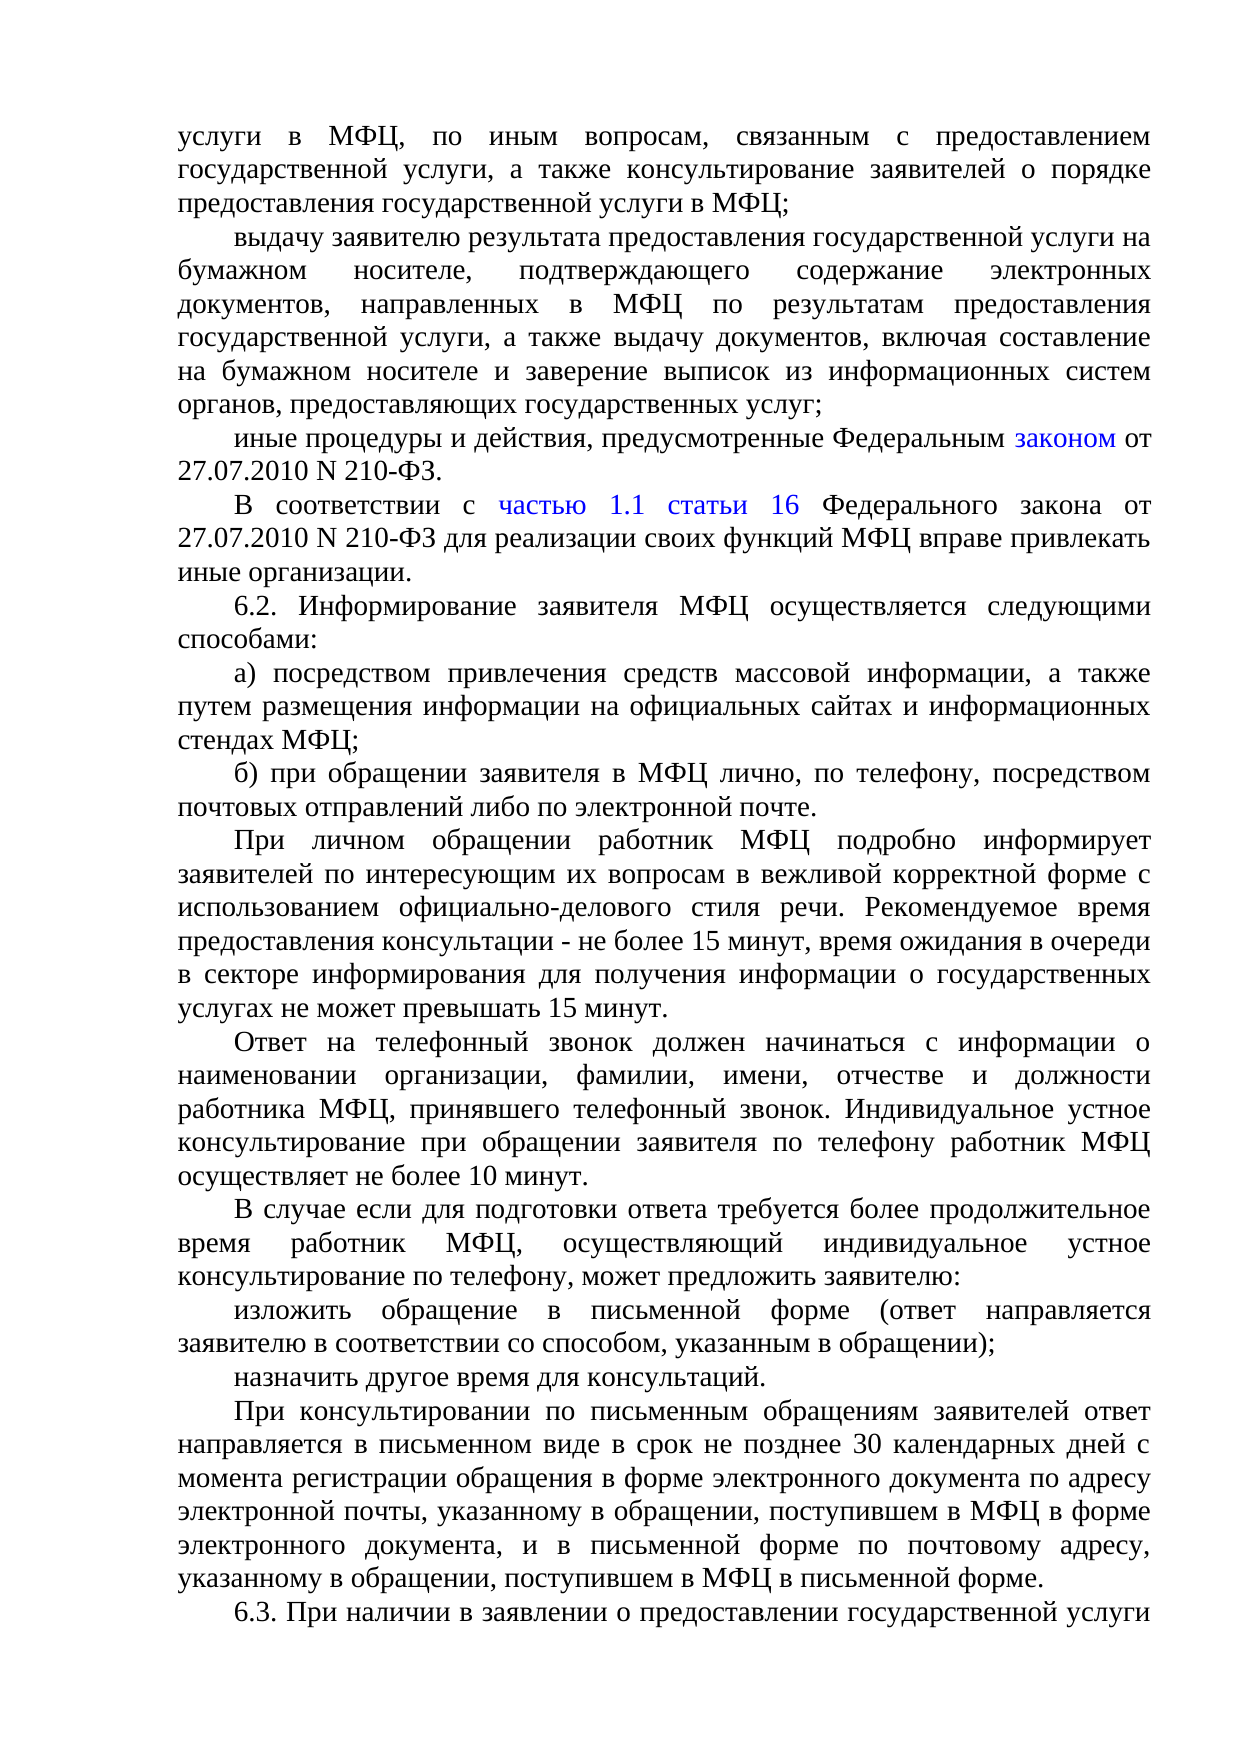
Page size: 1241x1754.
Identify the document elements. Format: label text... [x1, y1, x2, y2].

text Ответ на телефонный звонок должен начинаться с информации о наименовании организации, фамилии, имени, отчестве и должности работника МФЦ, принявшего телефонный звонок. Индивидуальное устное консультирование при обращении заявителя по телефону работник МФЦ осуществляет не более 10 минут. [177, 1024, 1152, 1191]
text а) посредством привлечения средств массовой информации, а также путем размещения информации на официальных сайтах и информационных стендах МФЦ; [177, 655, 1152, 755]
text назначить другое время для консультаций. [177, 1359, 1152, 1393]
text выдачу заявителю результата предоставления государственной услуги на бумажном носителе, подтверждающего содержание электронных документов, направленных в МФЦ по результатам предоставления государственной услуги, а также выдачу документов, включая составление на бумажном носителе и заверение выписок из информационных систем органов, предоставляющих государственных услуг; [177, 219, 1152, 420]
text изложить обращение в письменной форме (ответ направляется заявителю в соответствии со способом, указанным в обращении); [177, 1292, 1152, 1359]
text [177, 1594, 1152, 1627]
text б) при обращении заявителя в МФЦ лично, по телефону, посредством почтовых отправлений либо по электронной почте. [177, 755, 1152, 822]
text В соответствии с частью 1.1 статьи 16 Федерального закона от 27.07.2010 N 210-ФЗ для реализации своих функций МФЦ вправе привлекать иные организации. [177, 487, 1152, 588]
text 6.2. Информирование заявителя МФЦ осуществляется следующими способами: [177, 588, 1152, 655]
text При консультировании по письменным обращениям заявителей ответ направляется в письменном виде в срок не позднее 30 календарных дней с момента регистрации обращения в форме электронного документа по адресу электронной почты, указанному в обращении, поступившем в МФЦ в форме электронного документа, и в письменной форме по почтовому адресу, указанному в обращении, поступившем в МФЦ в письменной форме. [177, 1393, 1152, 1594]
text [177, 118, 1152, 219]
text При личном обращении работник МФЦ подробно информирует заявителей по интересующим их вопросам в вежливой корректной форме с использованием официально-делового стиля речи. Рекомендуемое время предоставления консультации - не более 15 минут, время ожидания в очереди в секторе информирования для получения информации о государственных услугах не может превышать 15 минут. [177, 822, 1152, 1024]
text иные процедуры и действия, предусмотренные Федеральным законом от 27.07.2010 N 210-ФЗ. [177, 420, 1152, 487]
text В случае если для подготовки ответа требуется более продолжительное время работник МФЦ, осуществляющий индивидуальное устное консультирование по телефону, может предложить заявителю: [177, 1191, 1152, 1292]
